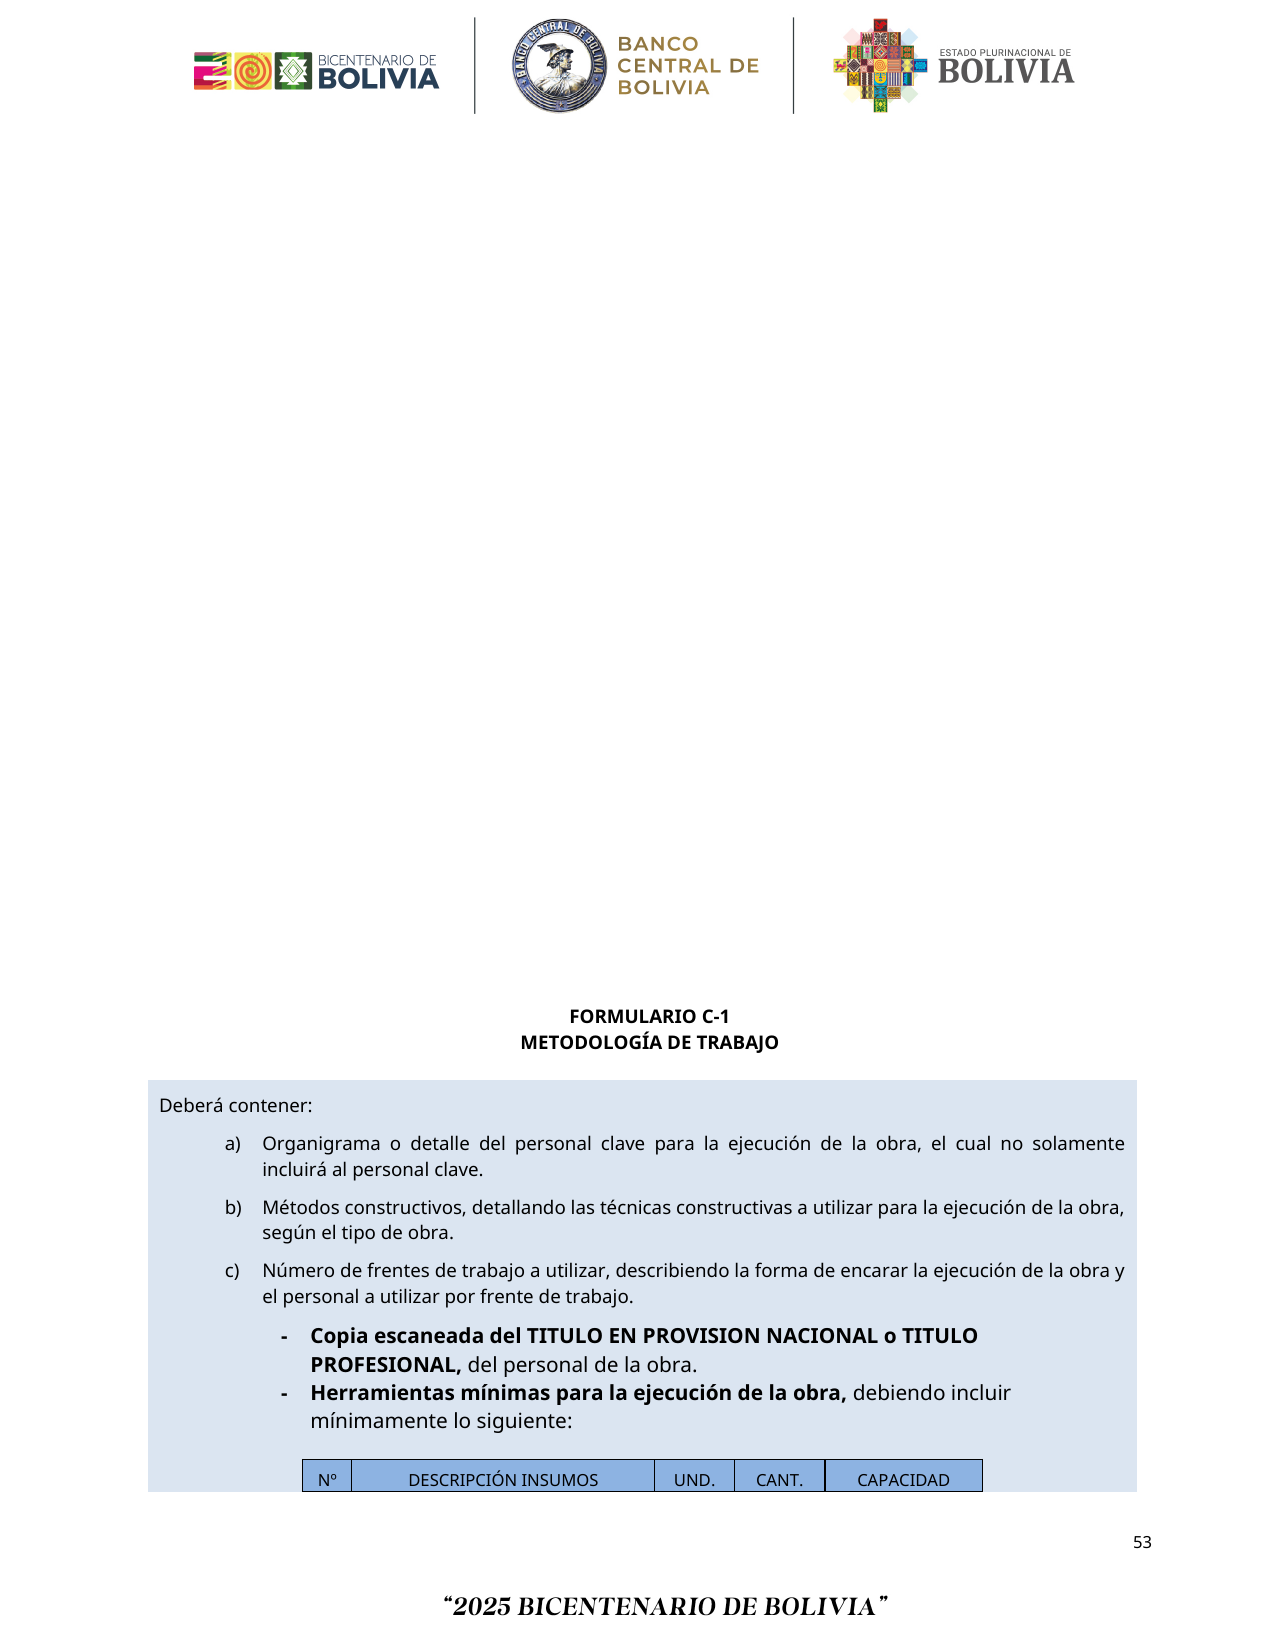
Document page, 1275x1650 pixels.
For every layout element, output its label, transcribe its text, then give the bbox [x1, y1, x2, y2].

picture [340, 1506, 959, 1645]
text FORMULARIO C-1 [148, 1003, 1152, 1029]
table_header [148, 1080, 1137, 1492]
text METODOLOGÍA DE TRABAJO [148, 1029, 1152, 1054]
picture [0, 1, 1272, 117]
